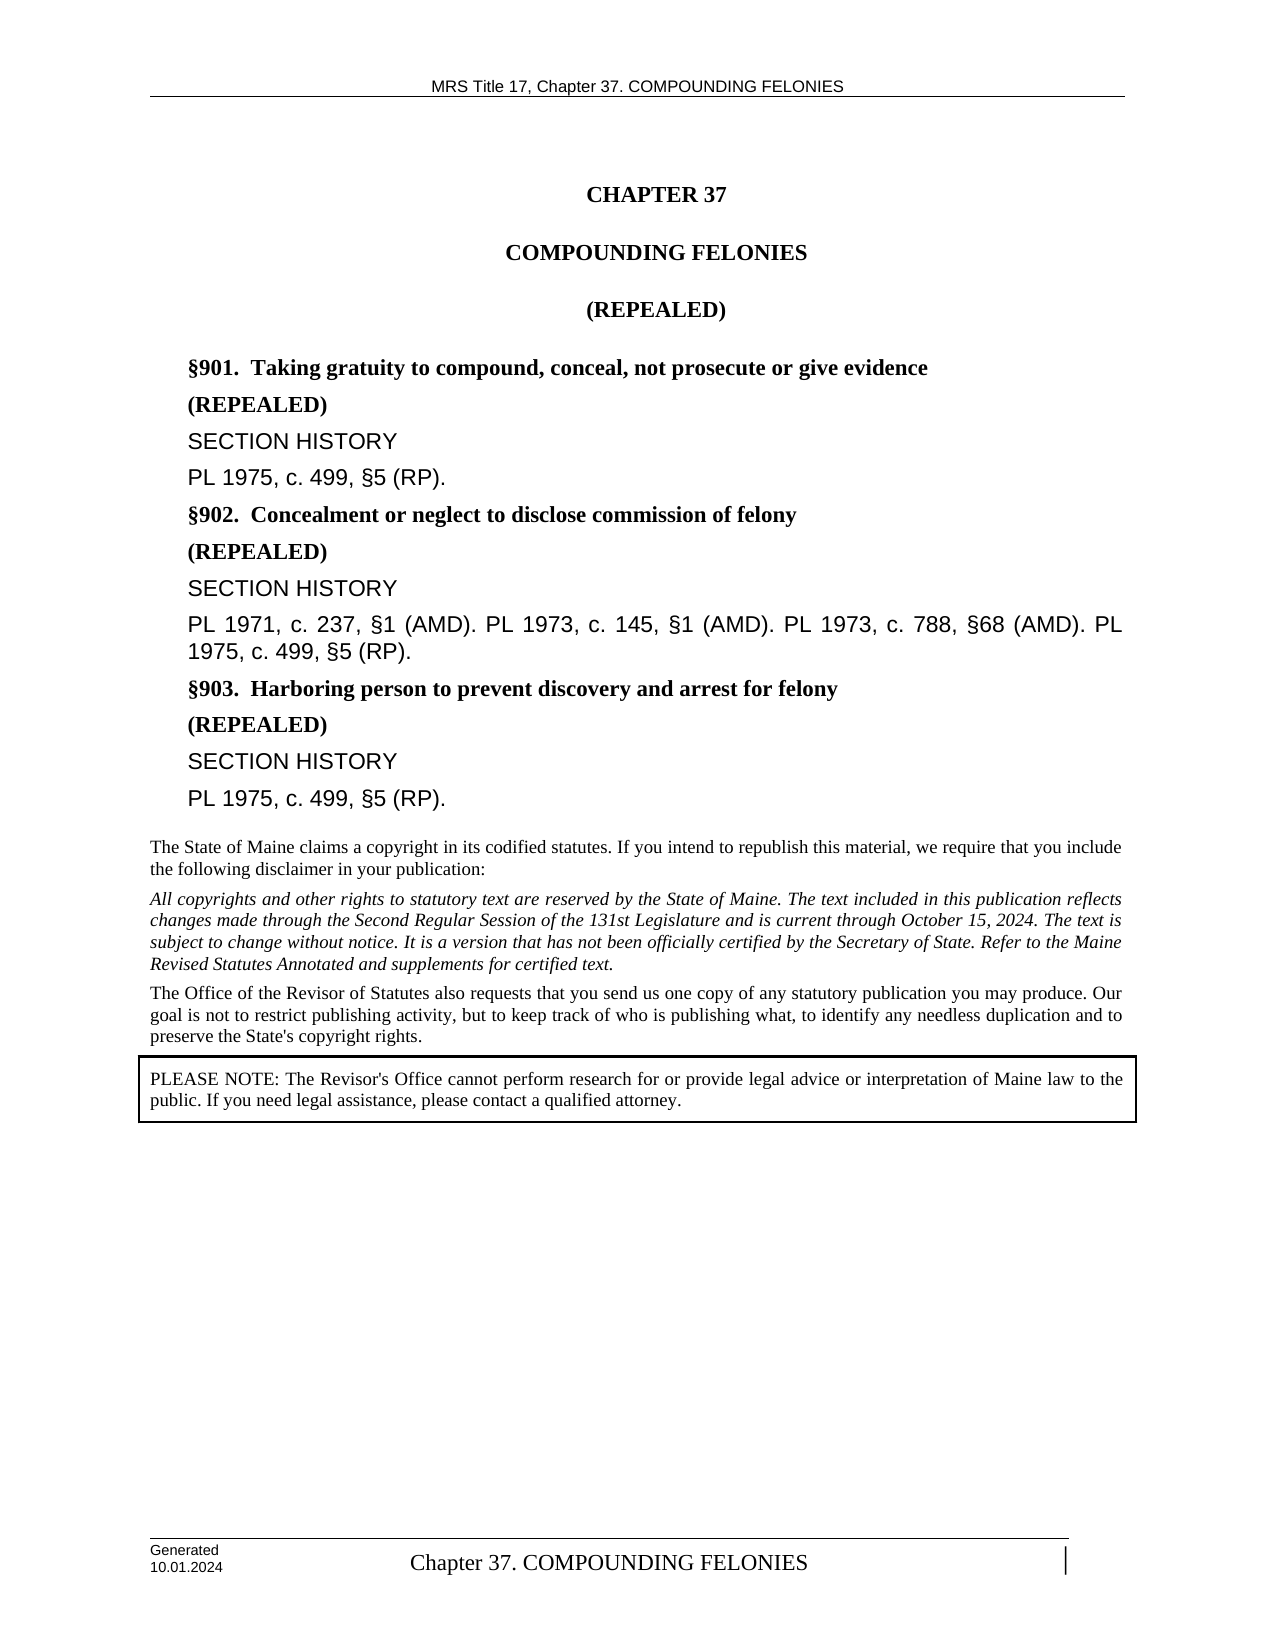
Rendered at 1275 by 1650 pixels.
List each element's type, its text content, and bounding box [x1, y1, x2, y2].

text PLEASE NOTE: The Revisor's Office cannot perform research for or provide legal advice or interpretation of Maine law to the public. If you need legal assistance, please contact a qualified attorney. [140, 1058, 1135, 1121]
text The Office of the Revisor of Statutes also requests that you send us one copy of any statutory publication you may produce. Our goal is not to restrict publishing activity, but to keep track of who is publishing what, to identify any needless duplication and to preserve the State's copyright rights. [150, 982, 1125, 1047]
text All copyrights and other rights to statutory text are reserved by the State of Maine. The text included in this publication reflects changes made through the Second Regular Session of the 131st Legislature and is current through October 15, 2024 . The text is subject to change without notice. It is a version that has not been officially certified by the Secretary of State. Refer to the Maine Revised Statutes Annotated and supplements for certified text. [150, 888, 1125, 974]
text CHAPTER 37 [187, 181, 1125, 208]
text PL 1975, c. 499, §5 (RP). [187, 464, 1125, 491]
text §902. Concealment or neglect to disclose commission of felony [187, 501, 1125, 527]
text (REPEALED) [187, 391, 1125, 417]
text (REPEALED) [187, 296, 1125, 323]
text SECTION HISTORY [187, 748, 1125, 774]
text (REPEALED) [187, 538, 1125, 564]
text The State of Maine claims a copyright in its codified statutes. If you intend to republish this material, we require that you include the following disclaimer in your publication: [150, 836, 1125, 879]
text SECTION HISTORY [187, 575, 1125, 601]
text PL 1975, c. 499, §5 (RP). [187, 785, 1125, 811]
text PL 1971, c. 237, §1 (AMD). PL 1973, c. 145, §1 (AMD). PL 1973, c. 788, §68 (AMD). PL 1975, c. 499, §5 (RP). [187, 611, 1125, 664]
text §901. Taking gratuity to compound, conceal, not prosecute or give evidence [187, 354, 1125, 380]
text (REPEALED) [187, 711, 1125, 738]
text SECTION HISTORY [187, 428, 1125, 454]
text COMPOUNDING FELONIES [187, 239, 1125, 265]
text §903. Harboring person to prevent discovery and arrest for felony [187, 674, 1125, 701]
